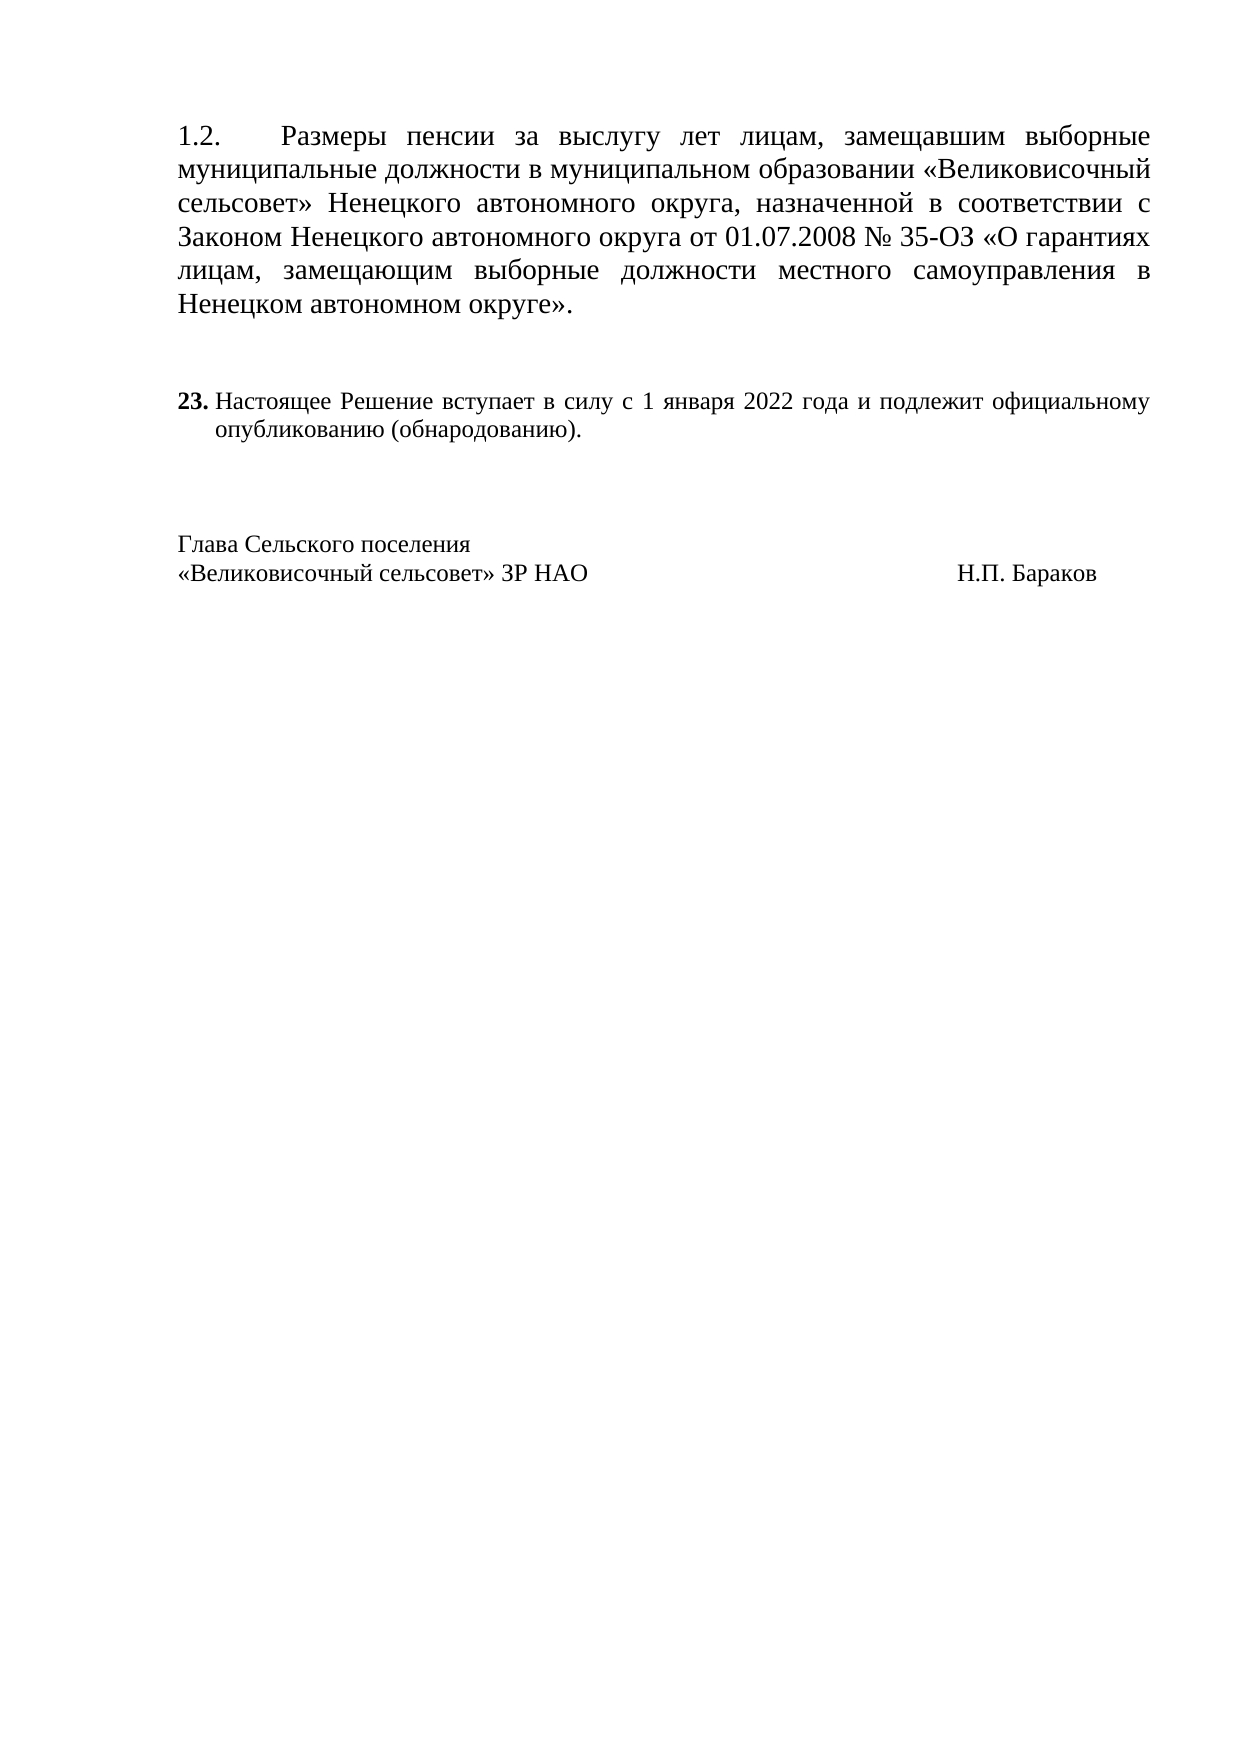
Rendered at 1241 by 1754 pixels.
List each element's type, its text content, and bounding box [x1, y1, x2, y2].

list Размеры пенсии за выслугу лет лицам, замещавшим выборные муниципальные должности в муниципальном образовании «Великовисочный сельсовет» Ненецкого автономного округа, назначенной в соответствии с Законом Ненецкого автономного округа от 01.07.2008 № 35-ОЗ «О гарантиях лицам, замещающим выборные должности местного самоуправления в Ненецком автономном округе». [177, 118, 1152, 319]
text «Великовисочный сельсовет» ЗР НАО Н.П. Бараков [177, 558, 1152, 587]
list Настоящее Решение вступает в силу с 1 января 2022 года и подлежит официальному опубликованию (обнародованию). [177, 386, 1152, 443]
text Глава Сельского поселения [177, 529, 1152, 558]
